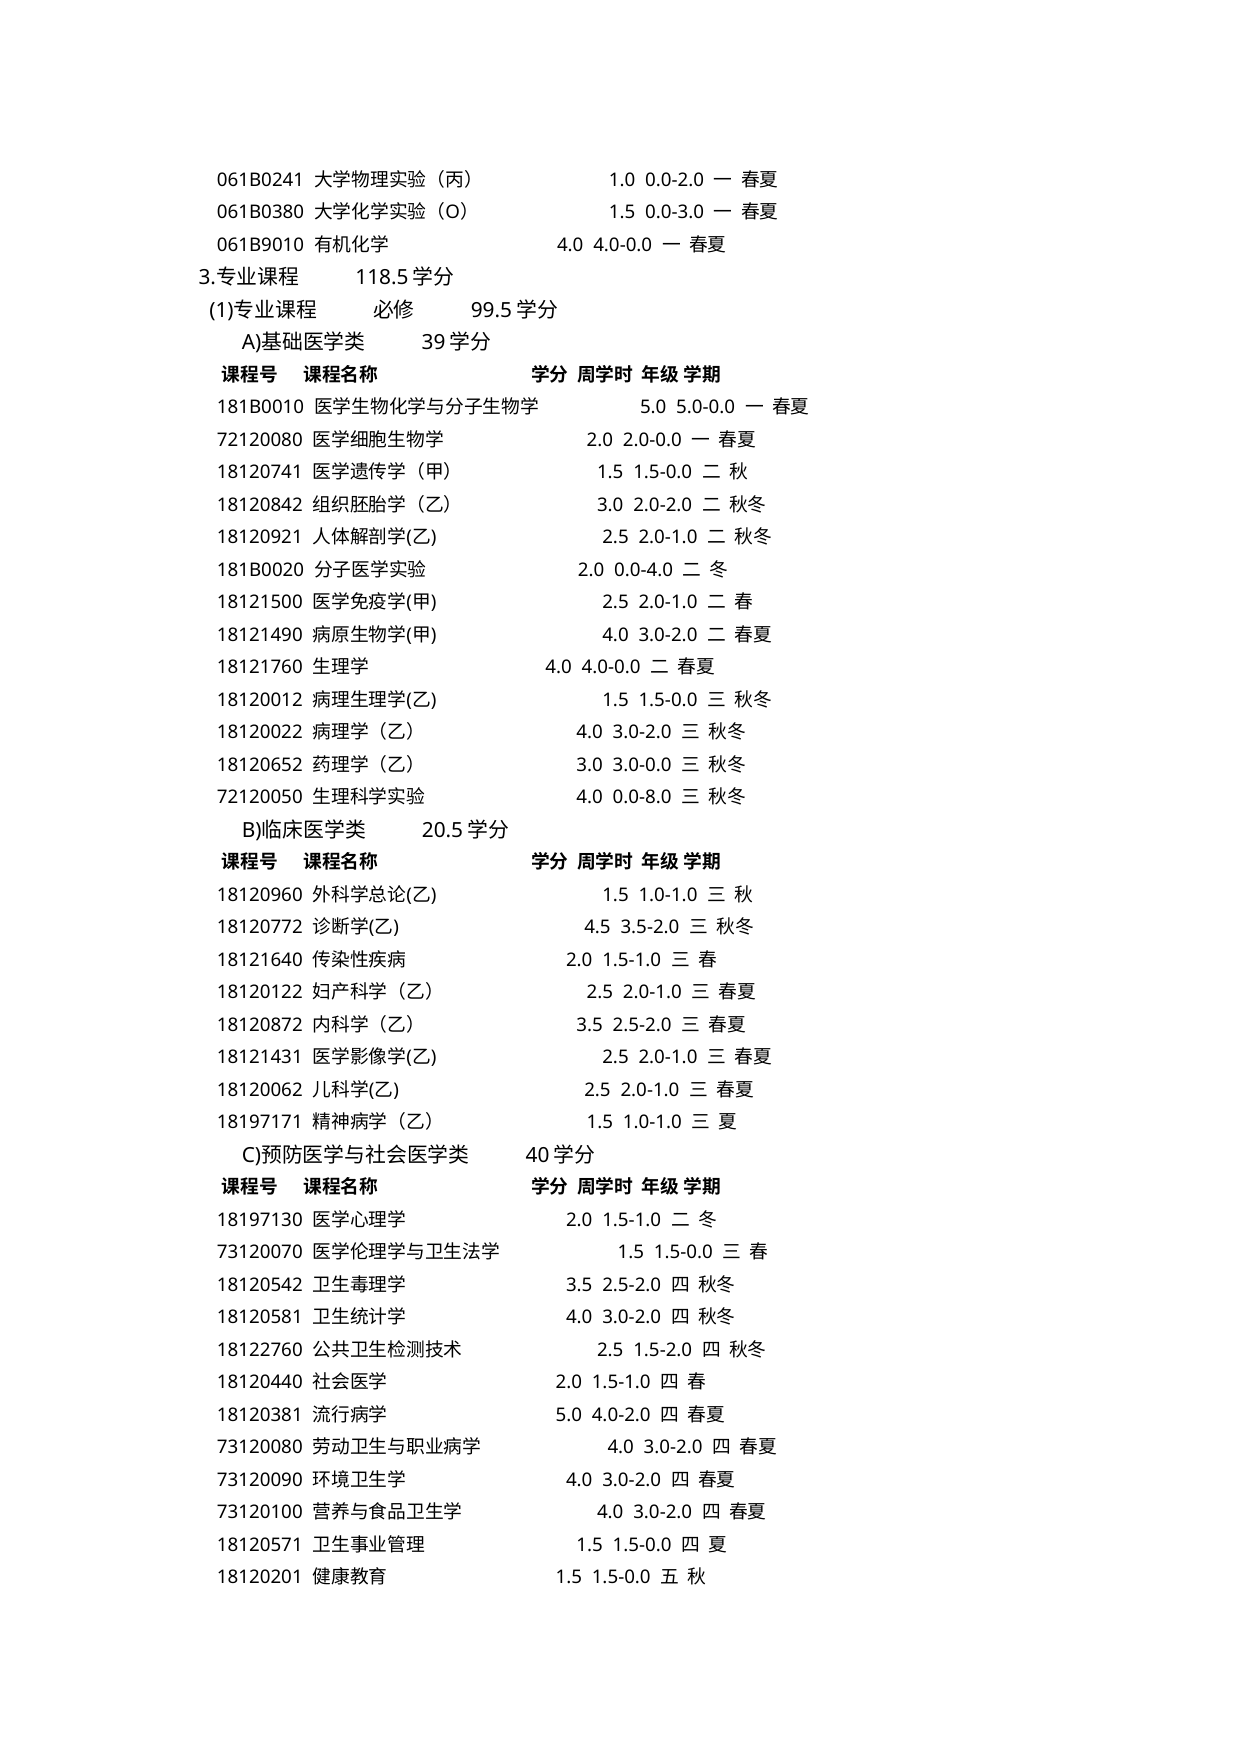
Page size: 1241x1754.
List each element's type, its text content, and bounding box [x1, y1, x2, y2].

text 73120100 营养与食品卫生学 4.0 3.0-2.0 四 春夏 [187, 1494, 1053, 1527]
text 061B9010 有机化学 4.0 4.0-0.0 一 春夏 [187, 227, 1053, 259]
text 73120090 环境卫生学 4.0 3.0-2.0 四 春夏 [187, 1462, 1053, 1494]
text 73120080 劳动卫生与职业病学 4.0 3.0-2.0 四 春夏 [187, 1429, 1053, 1462]
text 18120960 外科学总论(乙) 1.5 1.0-1.0 三 秋 [187, 877, 1053, 909]
text A)基础医学类 39学分 [187, 324, 1053, 357]
text 课程号 课程名称 学分 周学时 年级 学期 [187, 357, 1053, 389]
text 18122760 公共卫生检测技术 2.5 1.5-2.0 四 秋冬 [187, 1332, 1053, 1364]
text 18121640 传染性疾病 2.0 1.5-1.0 三 春 [187, 942, 1053, 974]
text 18120652 药理学（乙） 3.0 3.0-0.0 三 秋冬 [187, 747, 1053, 779]
text 18120542 卫生毒理学 3.5 2.5-2.0 四 秋冬 [187, 1267, 1053, 1299]
text 18120772 诊断学(乙) 4.5 3.5-2.0 三 秋冬 [187, 909, 1053, 942]
text 181B0020 分子医学实验 2.0 0.0-4.0 二 冬 [187, 552, 1053, 584]
text 18120012 病理生理学(乙) 1.5 1.5-0.0 三 秋冬 [187, 682, 1053, 714]
text 18121760 生理学 4.0 4.0-0.0 二 春夏 [187, 649, 1053, 682]
text C)预防医学与社会医学类 40学分 [187, 1137, 1053, 1169]
text B)临床医学类 20.5学分 [187, 812, 1053, 844]
text 18120022 病理学（乙） 4.0 3.0-2.0 三 秋冬 [187, 714, 1053, 747]
text 3.专业课程 118.5学分 [187, 259, 1053, 292]
text 18120571 卫生事业管理 1.5 1.5-0.0 四 夏 [187, 1527, 1053, 1559]
text 72120080 医学细胞生物学 2.0 2.0-0.0 一 春夏 [187, 422, 1053, 454]
text 18120842 组织胚胎学（乙） 3.0 2.0-2.0 二 秋冬 [187, 487, 1053, 519]
text 061B0241 大学物理实验（丙） 1.0 0.0-2.0 一 春夏 [187, 162, 1053, 194]
text (1)专业课程 必修 99.5学分 [187, 292, 1053, 324]
text 18120872 内科学（乙） 3.5 2.5-2.0 三 春夏 [187, 1007, 1053, 1039]
text 课程号 课程名称 学分 周学时 年级 学期 [187, 844, 1053, 877]
text 18120440 社会医学 2.0 1.5-1.0 四 春 [187, 1364, 1053, 1397]
text 课程号 课程名称 学分 周学时 年级 学期 [187, 1169, 1053, 1202]
text 181B0010 医学生物化学与分子生物学 5.0 5.0-0.0 一 春夏 [187, 389, 1053, 422]
text 18120381 流行病学 5.0 4.0-2.0 四 春夏 [187, 1397, 1053, 1429]
text 18121490 病原生物学(甲) 4.0 3.0-2.0 二 春夏 [187, 617, 1053, 649]
text 18197130 医学心理学 2.0 1.5-1.0 二 冬 [187, 1202, 1053, 1234]
text 73120070 医学伦理学与卫生法学 1.5 1.5-0.0 三 春 [187, 1234, 1053, 1267]
text 18120741 医学遗传学（甲） 1.5 1.5-0.0 二 秋 [187, 454, 1053, 487]
text 18120921 人体解剖学(乙) 2.5 2.0-1.0 二 秋冬 [187, 519, 1053, 552]
text 061B0380 大学化学实验（O） 1.5 0.0-3.0 一 春夏 [187, 194, 1053, 227]
text 72120050 生理科学实验 4.0 0.0-8.0 三 秋冬 [187, 779, 1053, 812]
text 18120062 儿科学(乙) 2.5 2.0-1.0 三 春夏 [187, 1072, 1053, 1104]
text 18121500 医学免疫学(甲) 2.5 2.0-1.0 二 春 [187, 584, 1053, 617]
text 18120122 妇产科学（乙） 2.5 2.0-1.0 三 春夏 [187, 974, 1053, 1007]
text 18197171 精神病学（乙） 1.5 1.0-1.0 三 夏 [187, 1104, 1053, 1137]
text 18120581 卫生统计学 4.0 3.0-2.0 四 秋冬 [187, 1299, 1053, 1332]
text 18121431 医学影像学(乙) 2.5 2.0-1.0 三 春夏 [187, 1039, 1053, 1072]
text 18120201 健康教育 1.5 1.5-0.0 五 秋 [187, 1559, 1053, 1592]
